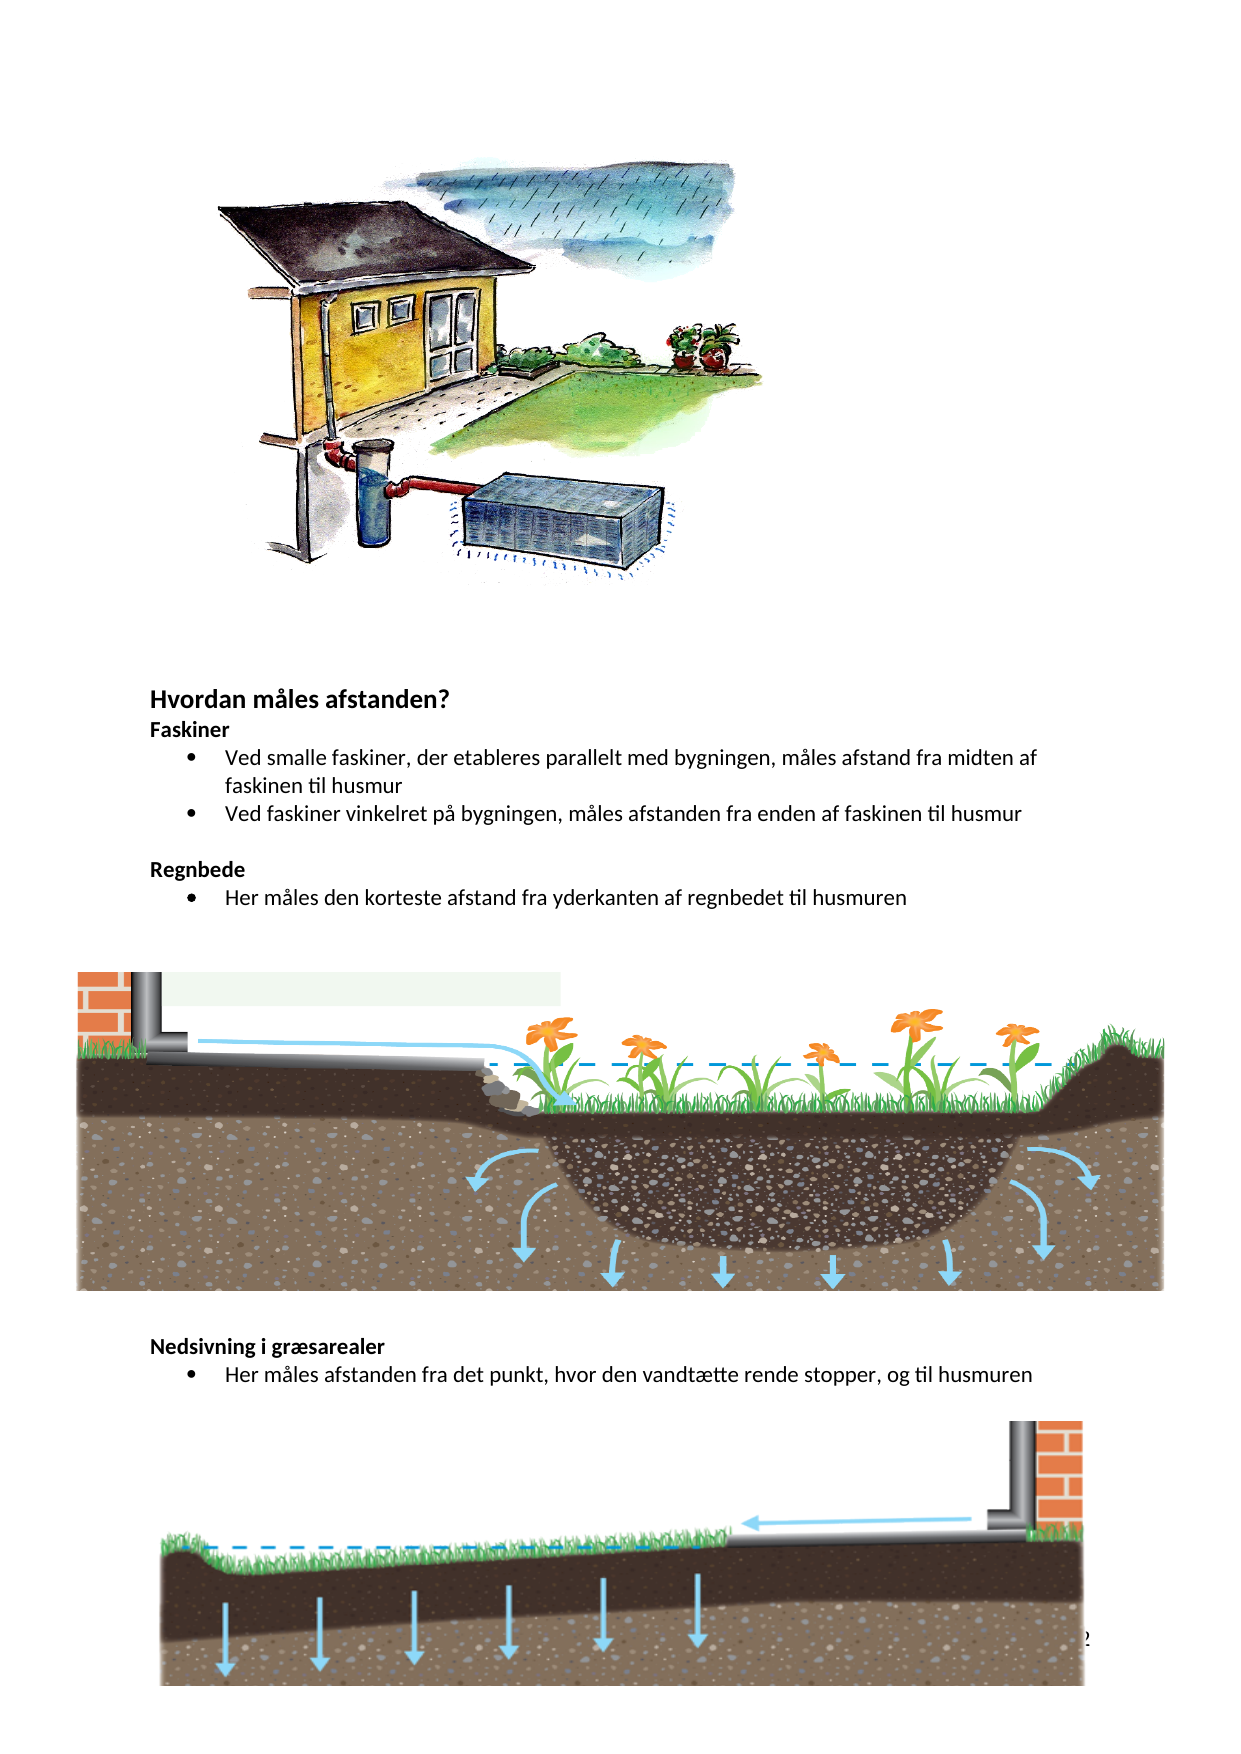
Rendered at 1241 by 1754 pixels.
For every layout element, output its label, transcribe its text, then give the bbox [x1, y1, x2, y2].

list Ved smalle faskiner, der etableres parallelt med bygningen, måles afstand fra midten af faskinen til husmur [187, 743, 1090, 799]
picture [159, 149, 805, 586]
picture [75, 972, 1165, 1291]
text Nedsivning i græsarealer [150, 1332, 1090, 1360]
picture [150, 1421, 1091, 1686]
text Hvordan måles afstanden? [150, 682, 1090, 715]
list Ved faskiner vinkelret på bygningen, måles afstanden fra enden af faskinen til husmur [187, 799, 1090, 827]
text Faskiner [150, 715, 1090, 743]
text Regnbede [150, 856, 1090, 883]
list Her måles den korteste afstand fra yderkanten af regnbedet til husmuren [187, 883, 1090, 912]
list Her måles afstanden fra det punkt, hvor den vandtætte rende stopper, og til husmuren [187, 1360, 1090, 1388]
